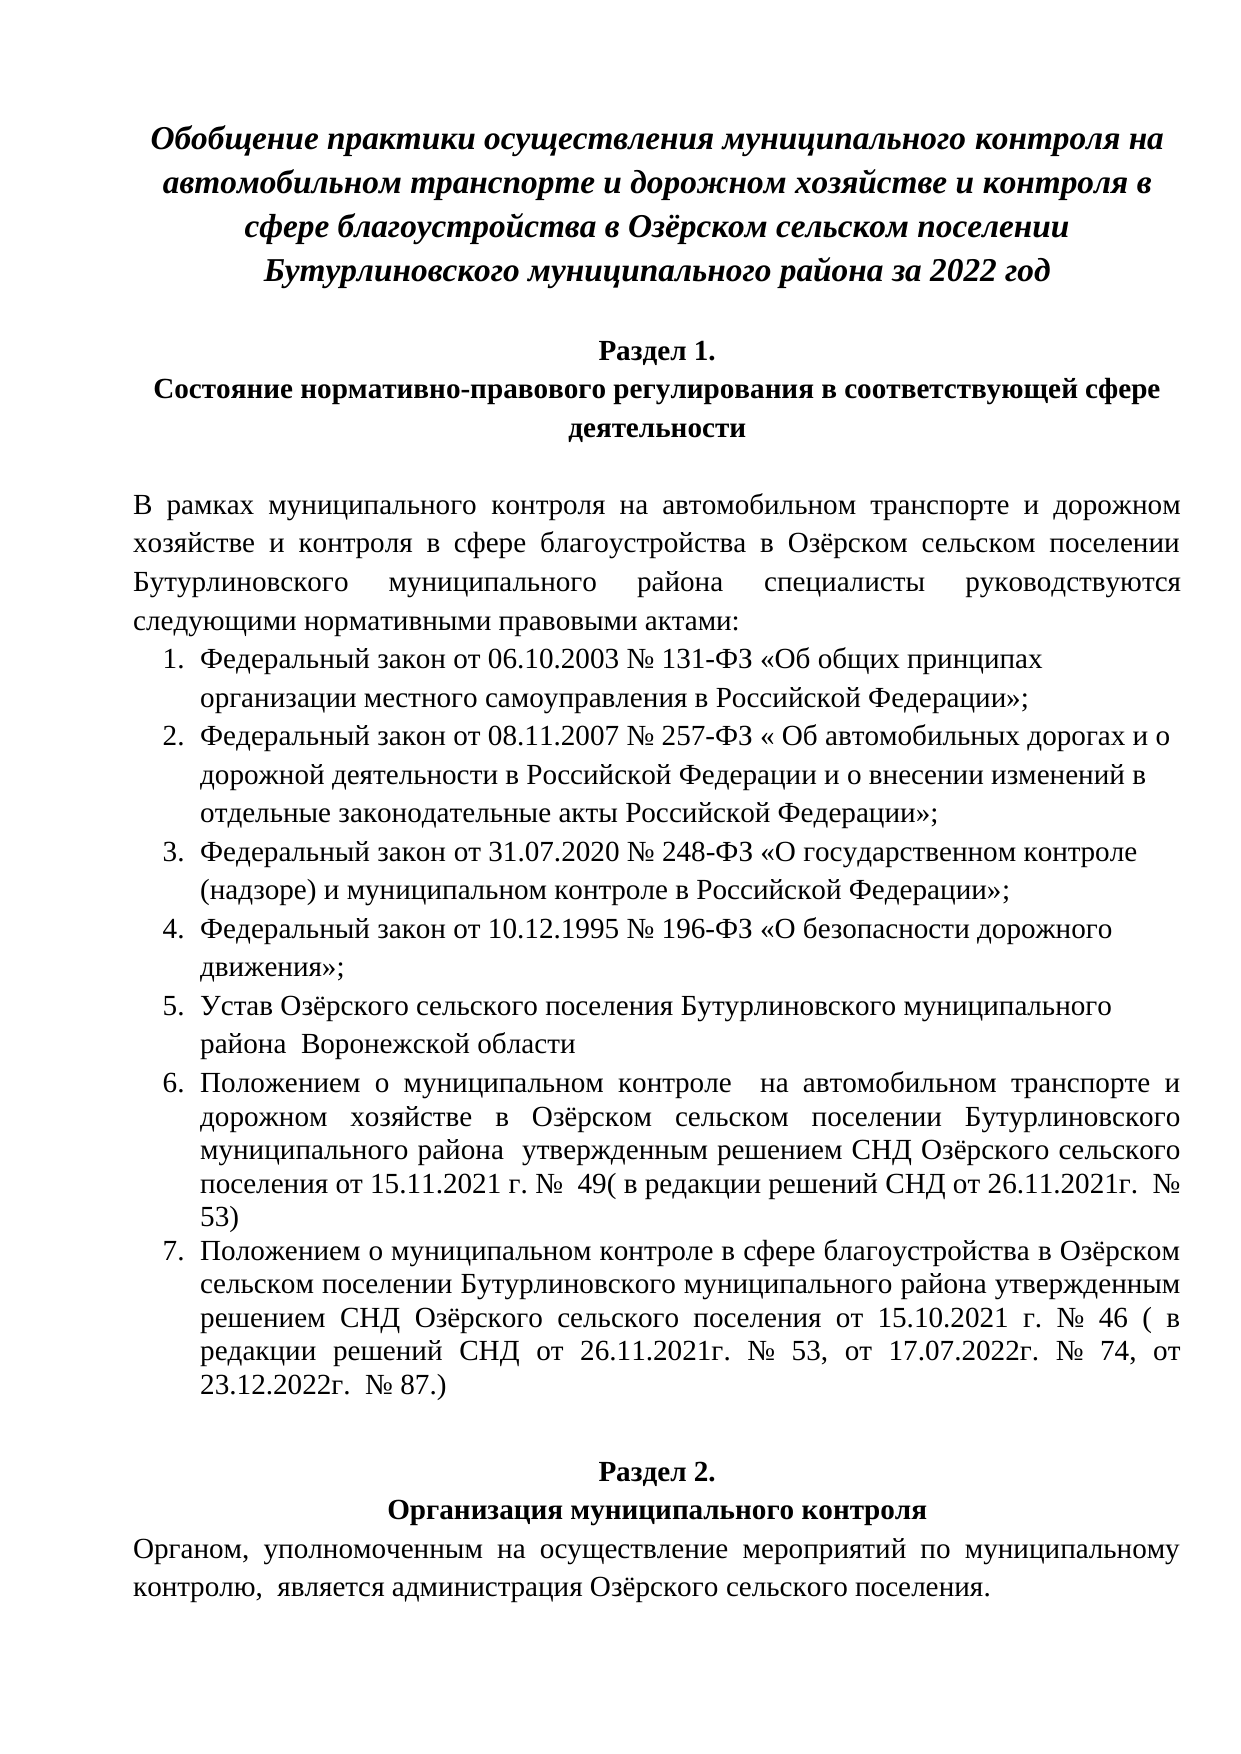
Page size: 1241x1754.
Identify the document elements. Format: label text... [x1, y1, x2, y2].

text Органом, уполномоченным на осуществление мероприятий по муниципальному контролю, является администрация Озёрского сельского поселения. [133, 1531, 1181, 1603]
list Устав Озёрского сельского поселения Бутурлиновского муниципального района Воронежской области [162, 988, 1181, 1060]
text Состояние нормативно-правового регулирования в соответствующей сфере деятельности [133, 371, 1181, 443]
text Раздел 2. [133, 1454, 1181, 1487]
text Раздел 1. [133, 333, 1181, 366]
list Федеральный закон от 06.10.2003 № 131-ФЗ «Об общих принципах организации местного самоуправления в Российской Федерации»; [162, 641, 1181, 713]
list Федеральный закон от 10.12.1995 № 196-ФЗ «О безопасности дорожного движения»; [162, 911, 1181, 983]
list Положением о муниципальном контроле на автомобильном транспорте и дорожном хозяйстве в Озёрском сельском поселении Бутурлиновского муниципального района утвержденным решением СНД Озёрского сельского поселения от 15.11.2021 г. № 49( в редакции решений СНД от 26.11.2021г. № 53) [162, 1065, 1181, 1233]
list Федеральный закон от 31.07.2020 № 248-ФЗ «О государственном контроле (надзоре) и муниципальном контроле в Российской Федерации»; [162, 834, 1181, 906]
list Федеральный закон от 08.11.2007 № 257-ФЗ « Об автомобильных дорогах и о дорожной деятельности в Российской Федерации и о внесении изменений в отдельные законодательные акты Российской Федерации»; [162, 718, 1181, 829]
text В рамках муниципального контроля на автомобильном транспорте и дорожном хозяйстве и контроля в сфере благоустройства в Озёрском сельском поселении Бутурлиновского муниципального района специалисты руководствуются следующими нормативными правовыми актами: [133, 487, 1181, 636]
text Обобщение практики осуществления муниципального контроля на автомобильном транспорте и дорожном хозяйстве и контроля в сфере благоустройства в Озёрском сельском поселении Бутурлиновского муниципального района за 2022 год [133, 118, 1181, 289]
text Организация муниципального контроля [133, 1492, 1181, 1526]
list Положением о муниципальном контроле в сфере благоустройства в Озёрском сельском поселении Бутурлиновского муниципального района утвержденным решением СНД Озёрского сельского поселения от 15.10.2021 г. № 46 ( в редакции решений СНД от 26.11.2021г. № 53, от 17.07.2022г. № 74, от 23.12.2022г. № 87.) [162, 1233, 1181, 1401]
